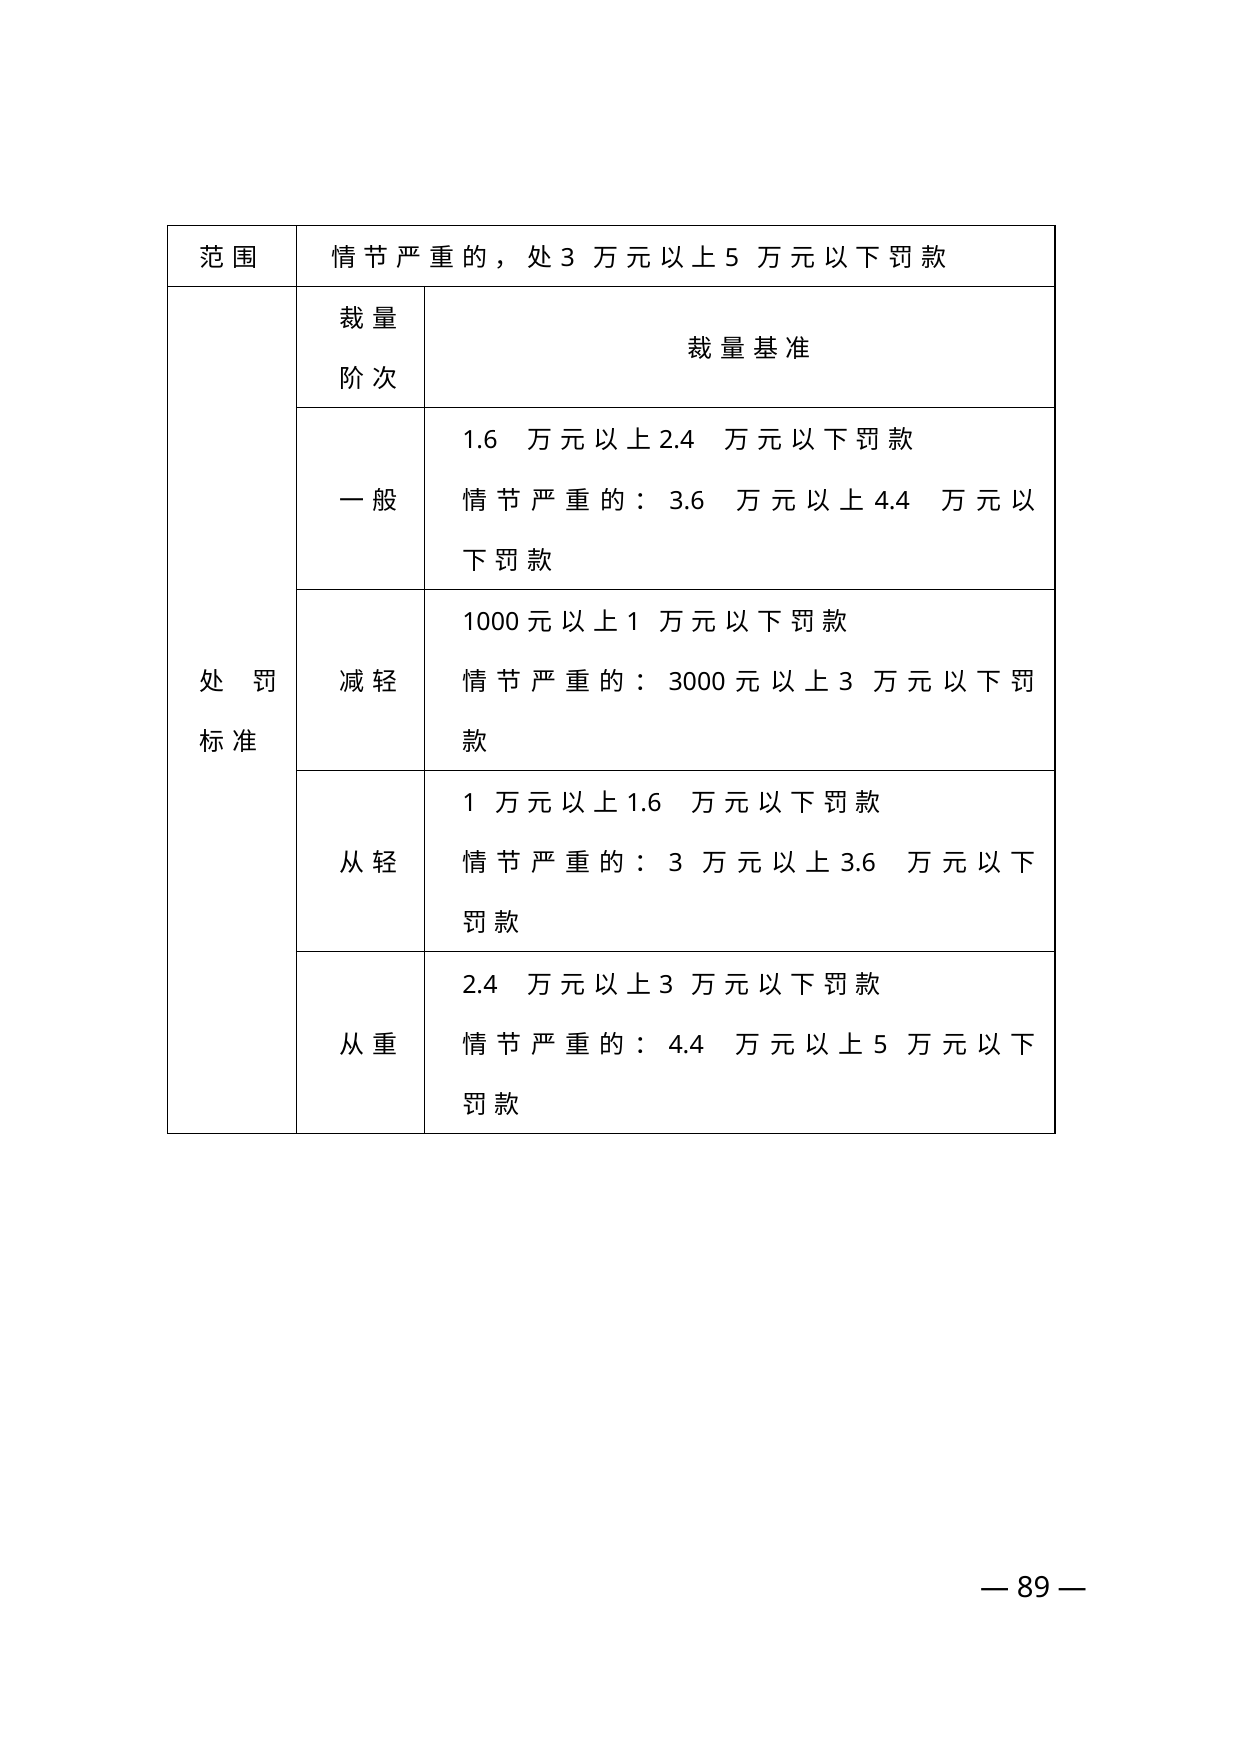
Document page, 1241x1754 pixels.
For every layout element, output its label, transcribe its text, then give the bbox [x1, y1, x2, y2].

table_cell 一般 [297, 408, 424, 588]
table_cell 1万元以上1.6万元以下罚款 情节严重的：3万元以上3.6万元以下罚款 [425, 771, 1054, 951]
table_cell 1000元以上1万元以下罚款 情节严重的：3000元以上3万元以下罚款 [425, 590, 1054, 770]
table_cell 减轻 [297, 590, 424, 770]
table_cell 裁量范围 [168, 226, 296, 286]
table_cell 处罚标准 [168, 287, 296, 1132]
table_cell 从重 [297, 952, 424, 1132]
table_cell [297, 226, 1054, 286]
table_cell 1.6万元以上2.4万元以下罚款 情节严重的：3.6万元以上4.4万元以下罚款 [425, 408, 1054, 588]
table_cell 裁量基准 [425, 287, 1054, 407]
table_cell 裁量阶次 [297, 287, 424, 407]
table_cell 从轻 [297, 771, 424, 951]
table_cell 2.4万元以上3万元以下罚款 情节严重的：4.4万元以上5万元以下罚款 [425, 952, 1054, 1132]
